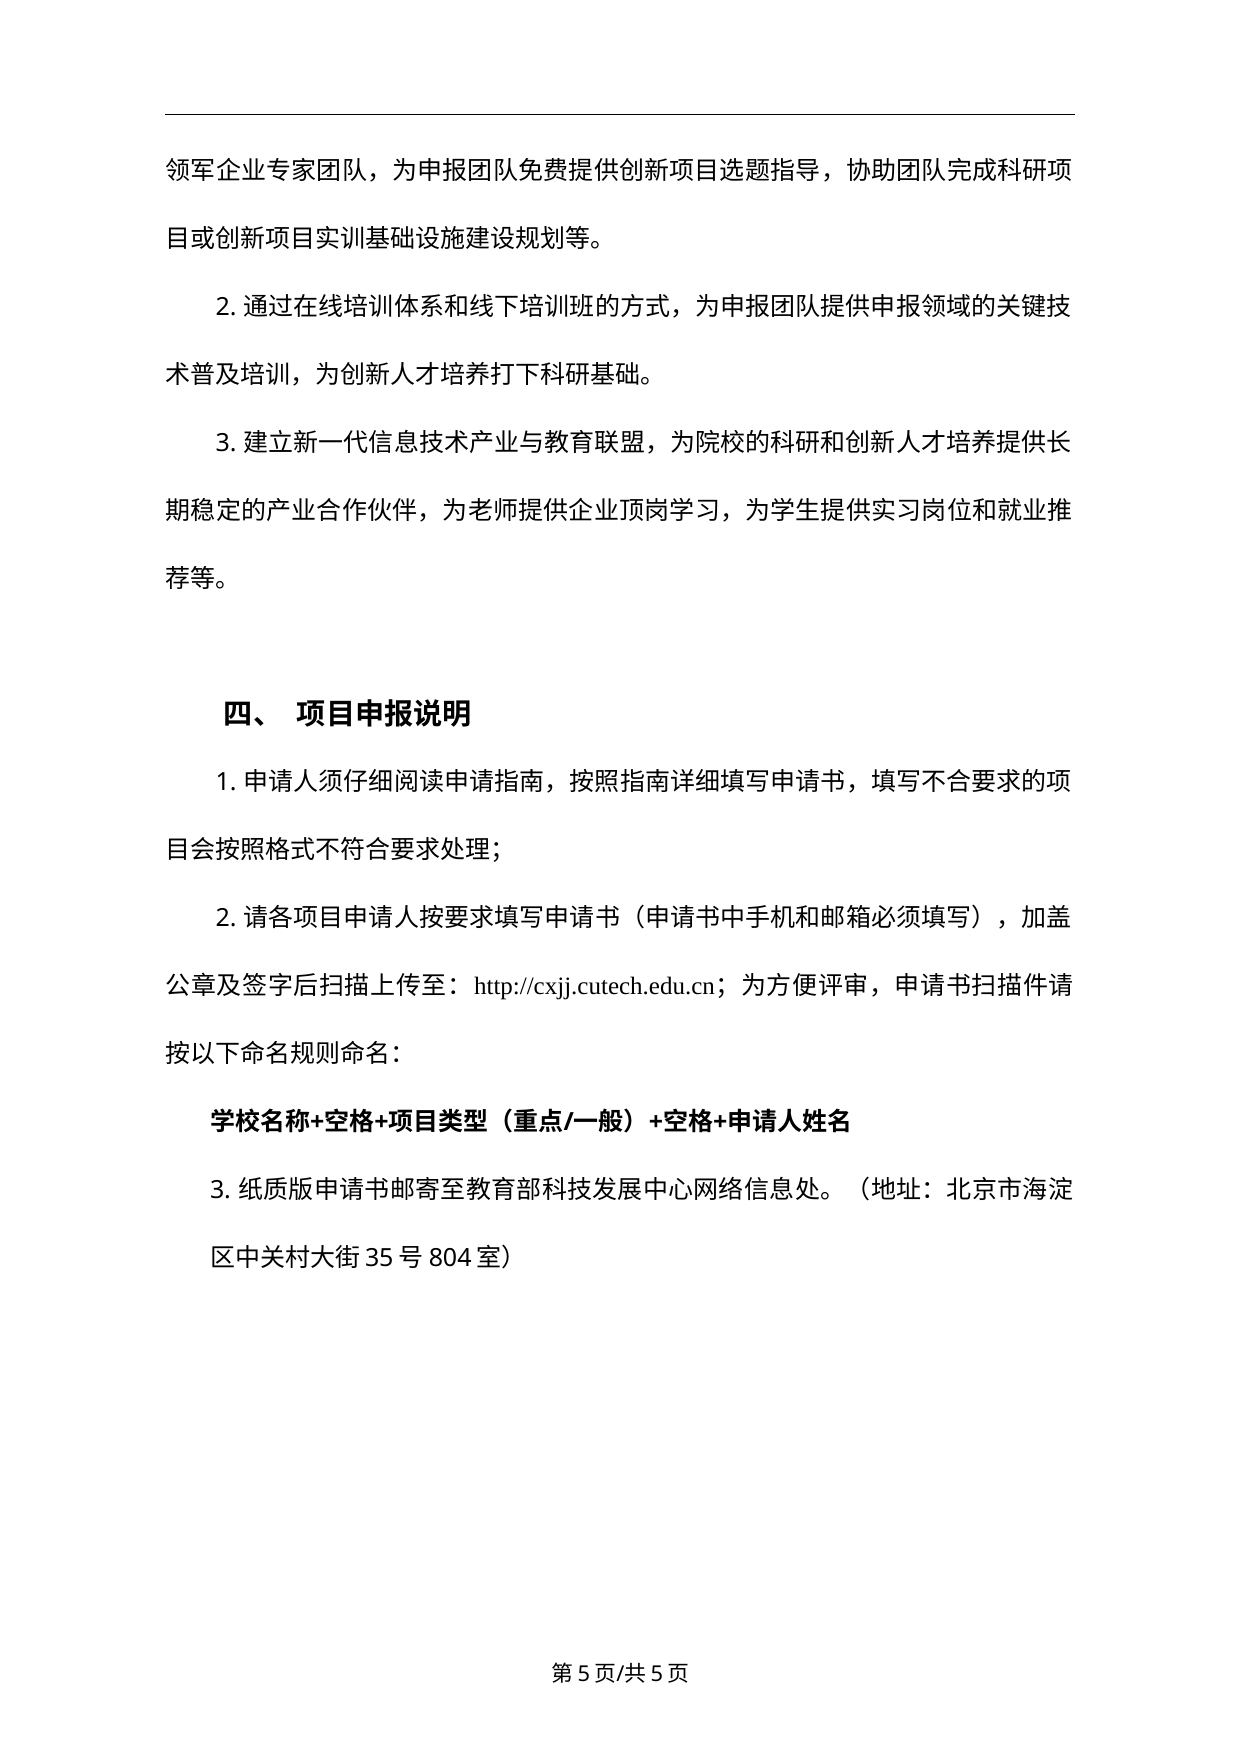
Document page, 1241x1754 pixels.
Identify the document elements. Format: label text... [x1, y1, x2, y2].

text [165, 135, 1075, 271]
list 1. 申请人须仔细阅读申请指南，按照指南详细填写申请书，填写不合要求的项目会按照格式不符合要求处理； [165, 746, 1075, 882]
text 3. 建立新一代信息技术产业与教育联盟，为院校的科研和创新人才培养提供长期稳定的产业合作伙伴，为老师提供企业顶岗学习，为学生提供实习岗位和就业推荐等。 [165, 406, 1075, 610]
list 学校名称+空格+项目类型（重点/一般）+空格+申请人姓名 [210, 1086, 1075, 1153]
text 2. 通过在线培训体系和线下培训班的方式，为申报团队提供申报领域的关键技术普及培训，为创新人才培养打下科研基础。 [165, 271, 1075, 406]
list 2. 请各项目申请人按要求填写申请书（申请书中手机和邮箱必须填写），加盖公章及签字后扫描上传至：http://cxjj.cutech.edu.cn；为方便评审，申请书扫描件请按以下命名规则命名： [165, 882, 1075, 1086]
subtitle 项目申报说明 [165, 678, 1075, 746]
list 3. 纸质版申请书邮寄至教育部科技发展中心网络信息处。（地址：北京市海淀区中关村大街35号804室） [210, 1153, 1075, 1289]
